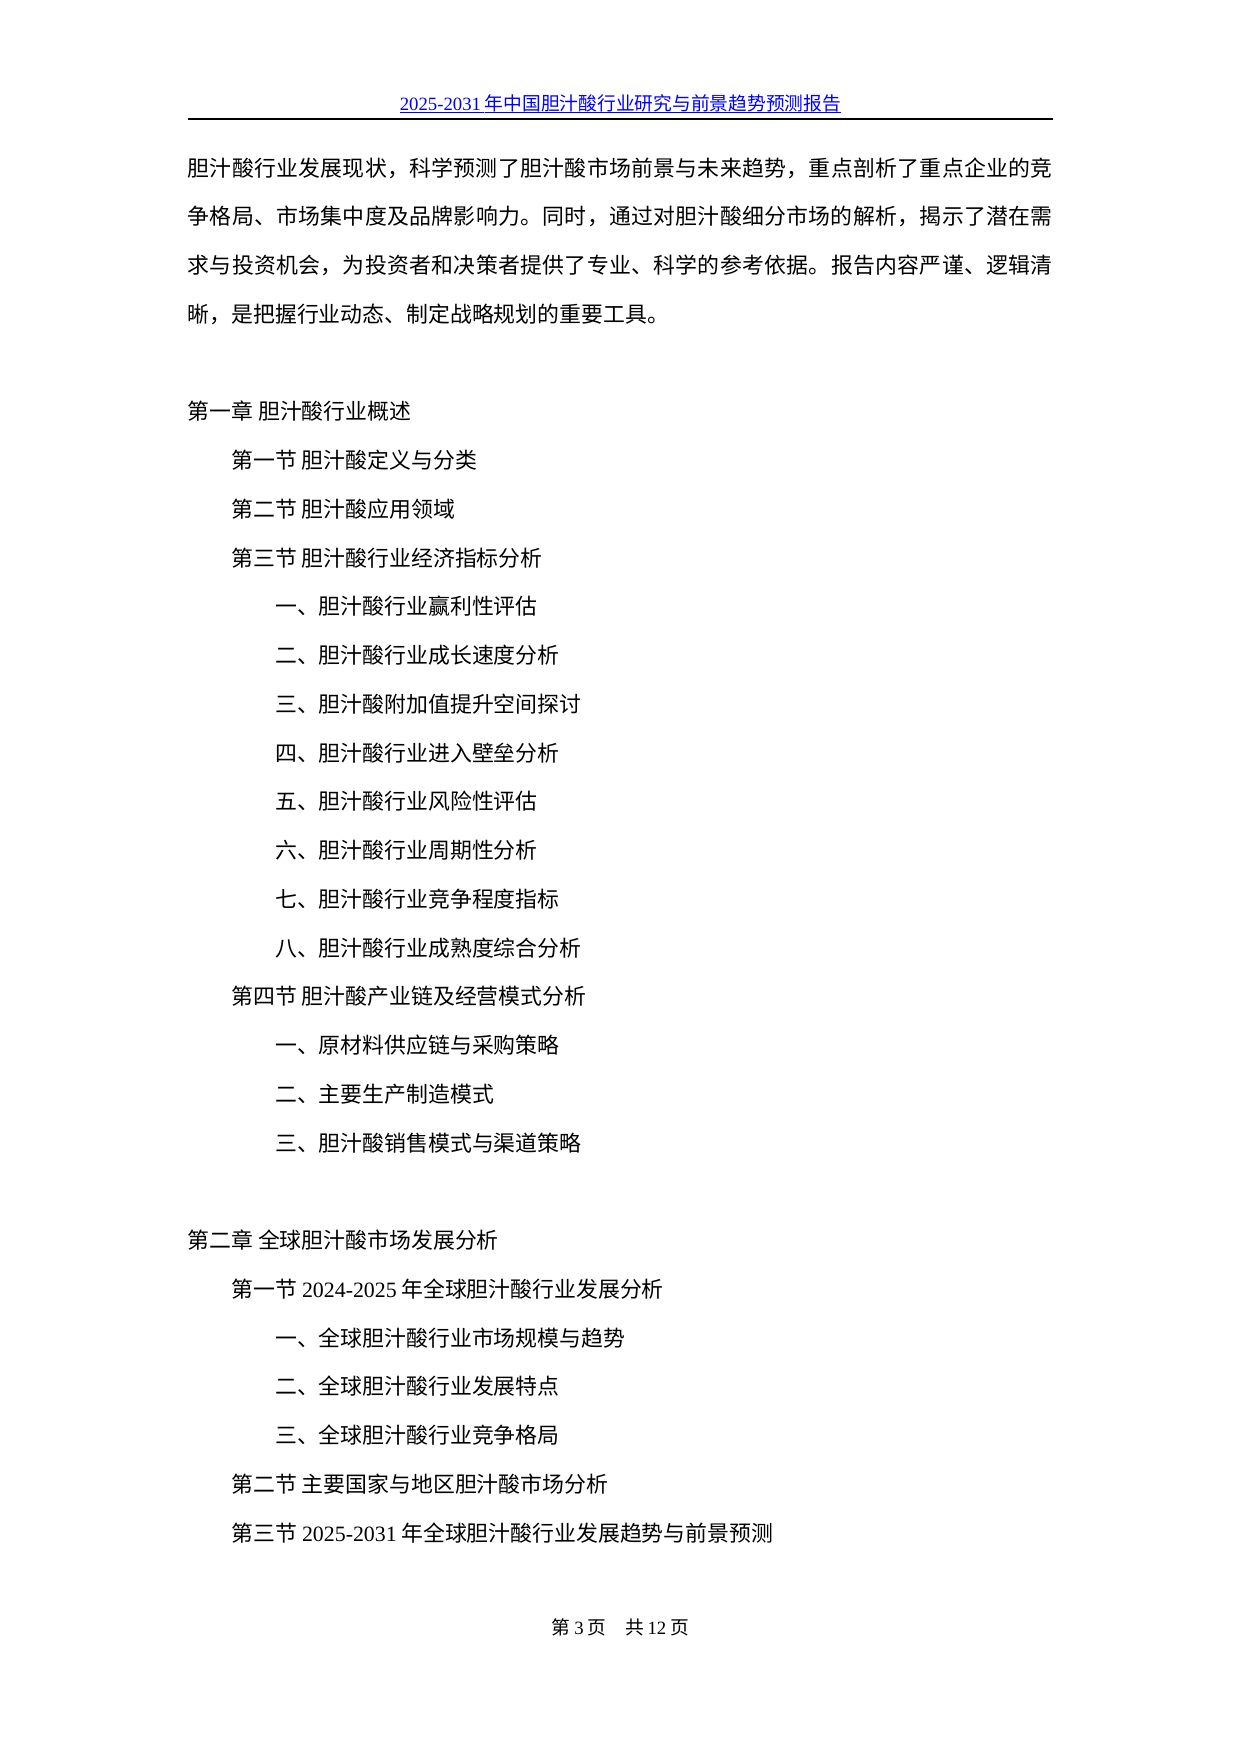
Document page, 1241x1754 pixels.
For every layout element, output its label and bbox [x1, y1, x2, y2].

text [187, 150, 1053, 1548]
